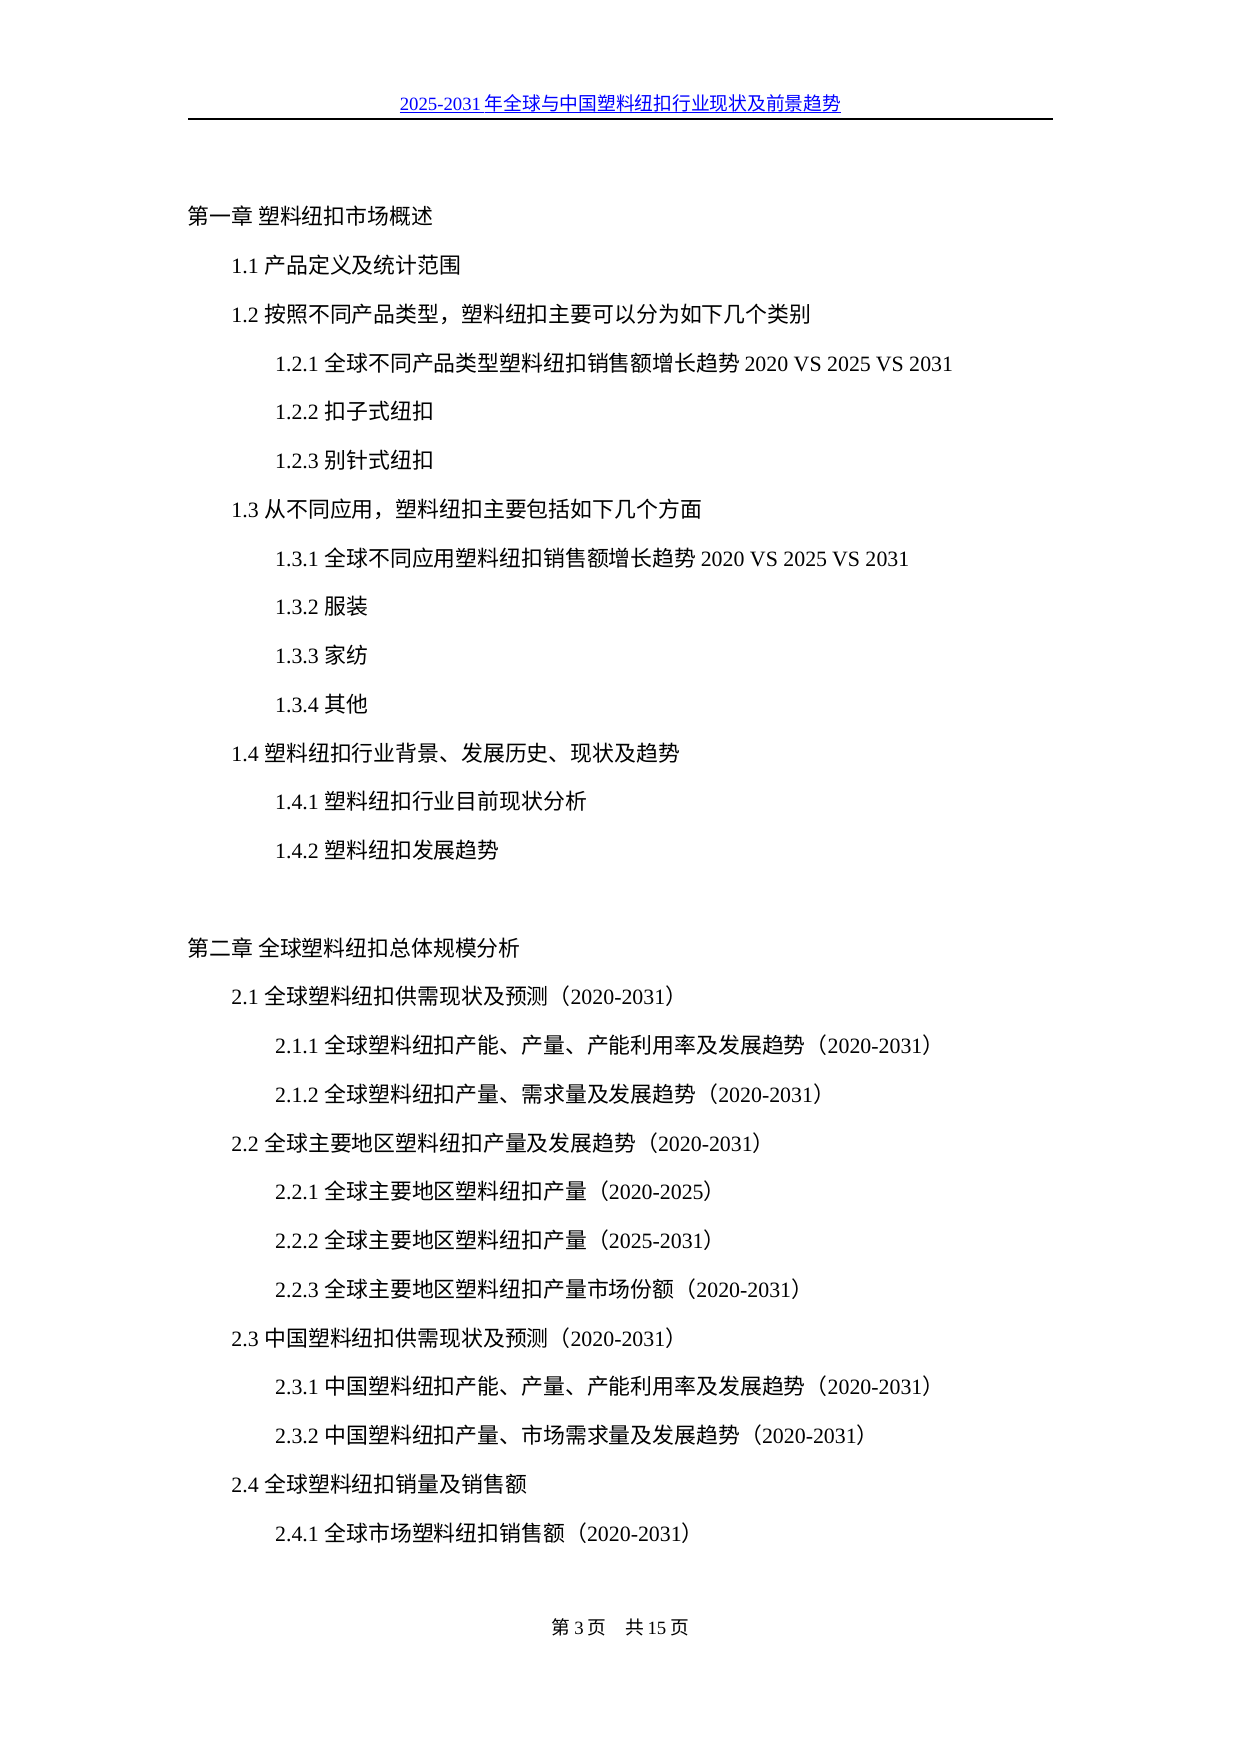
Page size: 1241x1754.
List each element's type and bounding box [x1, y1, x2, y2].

text [187, 150, 1053, 1548]
